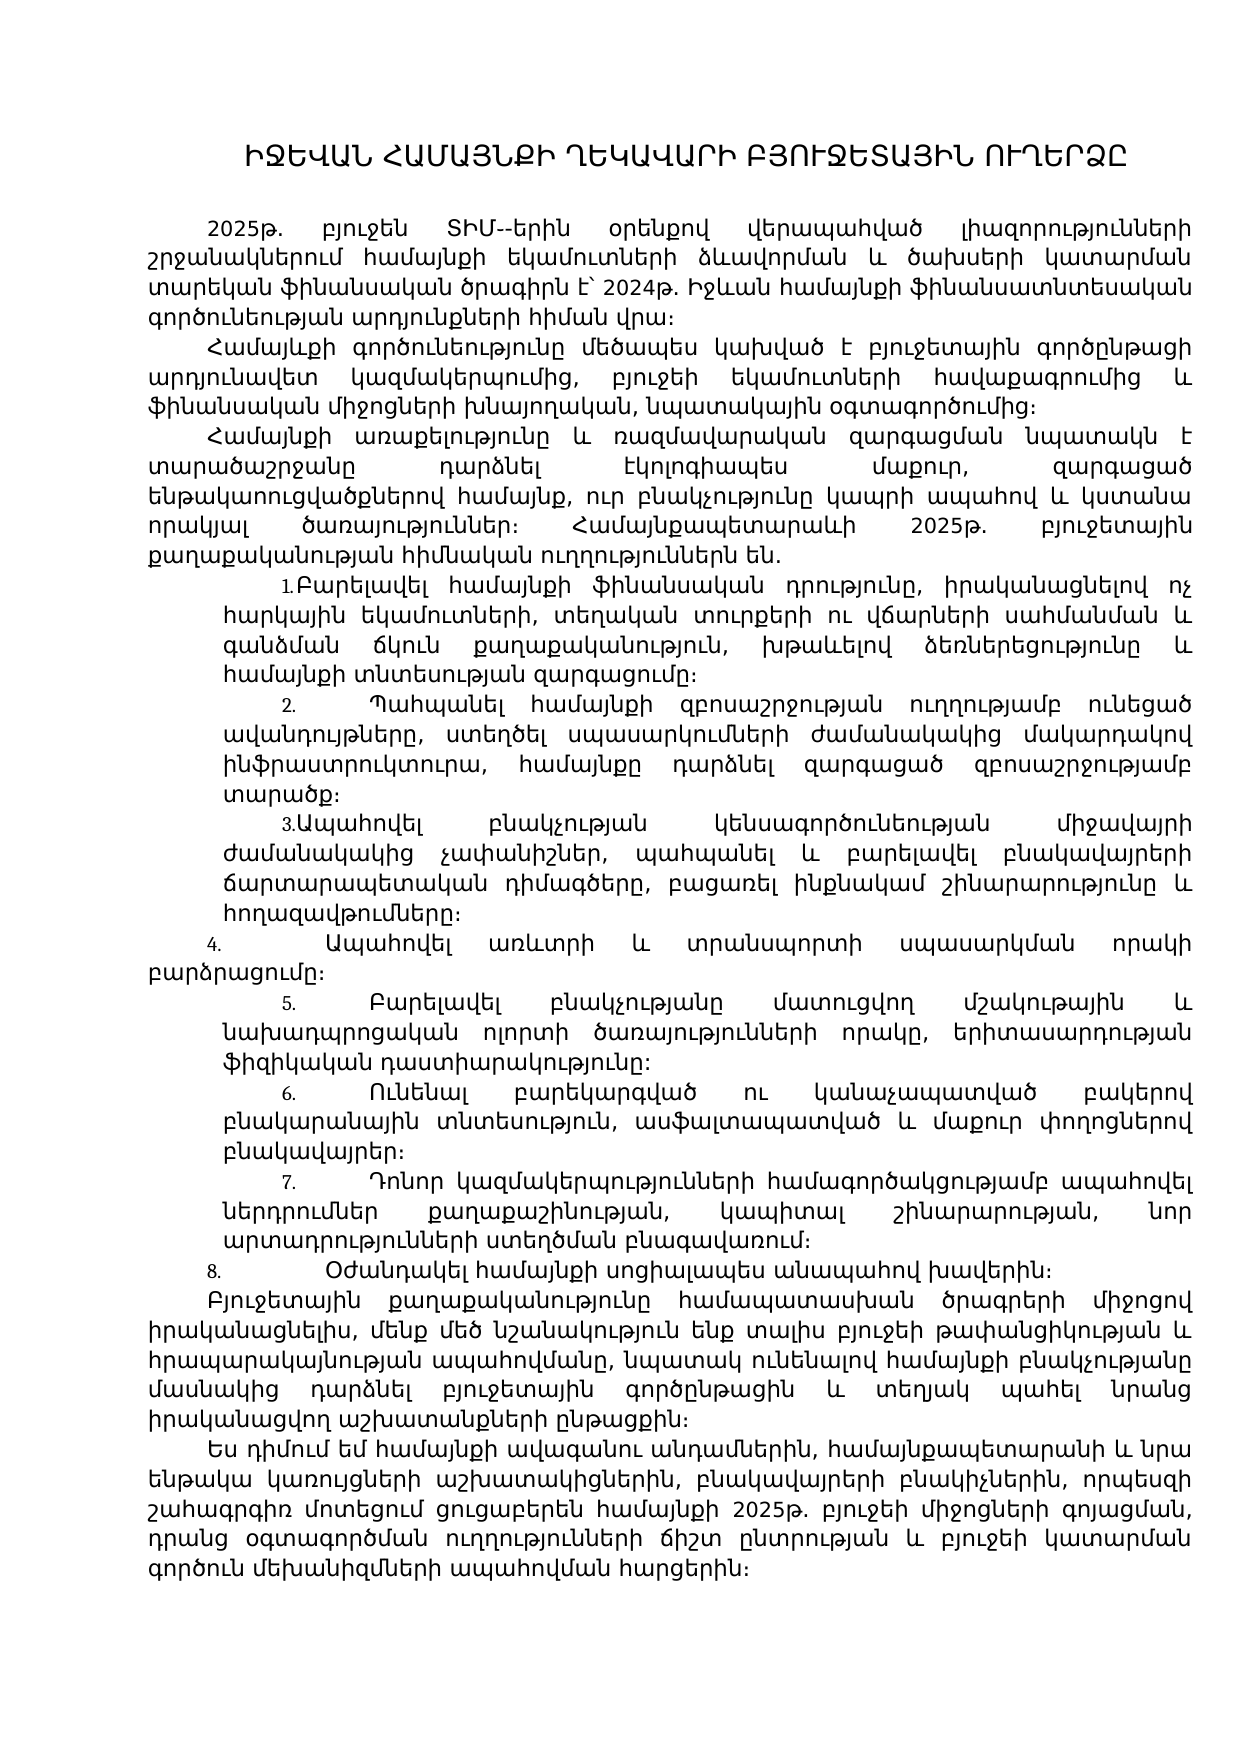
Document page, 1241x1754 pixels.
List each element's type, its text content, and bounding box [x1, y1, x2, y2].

list Ապահովել բնակչության կենսագործունեության միջավայրի ժամանակակից չափանիշներ, պահպանել և բարելավել բնակավայրերի ճարտարապետական դիմագծերը, բացառել ինքնակամ շինարարությունը և հողազավթումները։ [223, 811, 1193, 927]
list Բարելավել բնակչությանը մատուցվող մշակութային և նախադպրոցական ոլորտի ծառայությունների որակը, երիտասարդության ֆիզիկական դաստիարակությունը: [223, 989, 1193, 1076]
list Ապահովել առևտրի և տրանսպորտի սպասարկման որակի բարձրացումը։ [148, 930, 1193, 986]
list Ունենալ բարեկարգված ու կանաչապատված բակերով բնակարանային տնտեսություն, ասֆալտապատված և մաքուր փողոցներով բնակավայրեր։ [223, 1079, 1193, 1165]
text Համայնքի առաքելությունը և ռազմավարական զարգացման նպատակն է տարածաշրջանը դարձնել էկոլոգիապես մաքուր, զարգացած ենթակաոուցվածքներով համայնք, ուր բնակչությունը կապրի ապահով և կստանա որակյալ ծառայություններ։ Համայնքապետարաևի 2025թ. բյուջետային քաղաքականության հիմնական ուղղություններն են. [148, 423, 1193, 569]
text ԻՋԵՎԱՆ ՀԱՄԱՅՆՔԻ ՂԵԿԱՎԱՐԻ ԲՅՈՒՋԵՏԱՅԻՆ ՈՒՂԵՐՁԸ [148, 139, 1193, 173]
list Դոնոր կազմակերպությունների համագործակցությամբ ապահովել ներդրումներ քաղաքաշինության, կապիտալ շինարարության, նոր արտադրությունների ստեղծման բնագավառում։ [223, 1168, 1193, 1254]
list Օժանդակել համայնքի սոցիալապես անապահով խավերին։ [148, 1257, 1193, 1284]
text Համայևքի գործունեությունը մեծապես կախված է բյուջետային գործընթացի արդյունավետ կազմակերպումից, բյուջեի եկամուտների հավաքագրումից և ֆինանսական միջոցների խնայողական, նպատակային օգտագործումից։ [148, 334, 1193, 420]
list Բարելավել համայնքի ֆինանսական դրությունը, իրականացնելով ոչ հարկային եկամուտների, տեղական տուրքերի ու վճարների սահմանման և գանձման ճկուն քաղաքականություն, խթաևելով ձեռներեցությունը և համայնքի տնտեսության զարգացումը։ [223, 572, 1193, 688]
text Ես դիմում եմ համայնքի ավագանու անդամներին, համայնքապետարանի և նրա ենթակա կառույցների աշխատակիցներին, բնակավայրերի բնակիչներին, որպեսզի շահագրգիռ մոտեցում ցուցաբերեն համայնքի 2025թ. բյուջեի միջոցների գոյացման, դրանց օգտագործման ուղղությունների ճիշտ ընտրության և բյուջեի կատարման գործուն մեխանիզմների ապահովման հարցերին։ [148, 1436, 1193, 1582]
text Բյուջետային քաղաքականությունը համապատասխան ծրագրերի միջոցով իրականացնելիս, մենք մեծ նշանակություն ենք տալիս բյուջեի թափանցիկության և հրապարակայնության ապահովմանը, նպատակ ունենալով համայնքի բնակչությանը մասնակից դարձնել բյուջետային գործընթացին և տեղյակ պահել նրանց իրականացվող աշխատանքների ընթացքին։ [148, 1287, 1193, 1433]
list Պահպանել համայնքի զբոսաշրջության ուղղությամբ ունեցած ավանդույթները, ստեղծել սպասարկումների ժամանակակից մակարդակով ինֆրաստրուկտուրա, համայնքը դարձնել զարգացած զբոսաշրջությամբ տարածք։ [223, 691, 1193, 807]
text 2025թ. բյուջեն ՏԻՄ֊-երին օրենքով վերապահված լիազորությունների շրջանակներում համայնքի եկամուտների ձևավորման և ծախսերի կատարման տարեկան ֆինանսական ծրագիրն է՝ 2024թ. Իջևան համայնքի ֆինանսատնտեսական գործունեության արդյունքների հիման վրա։ [148, 215, 1193, 331]
